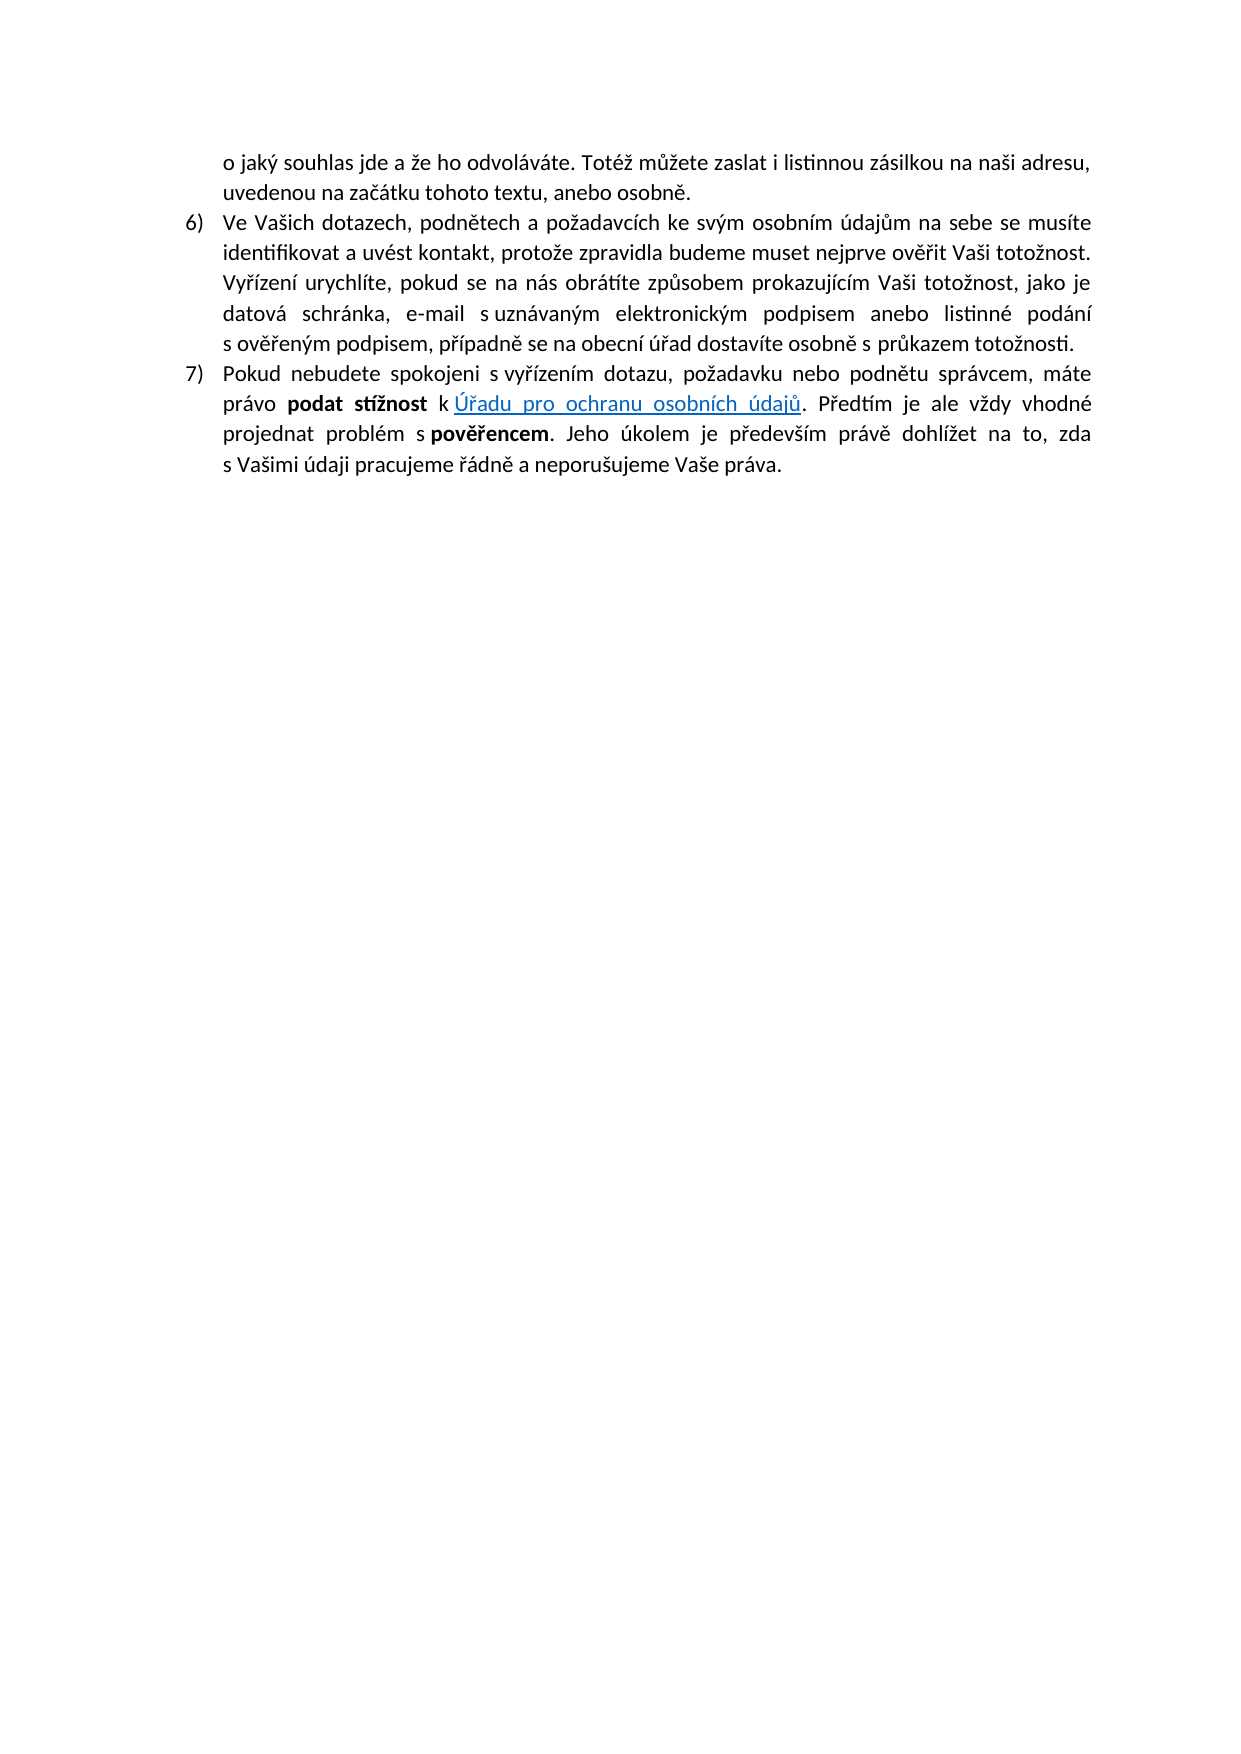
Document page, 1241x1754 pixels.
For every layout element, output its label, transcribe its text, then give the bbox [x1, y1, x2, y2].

list Pokud nebudete spokojeni s vyřízením dotazu, požadavku nebo podnětu správcem, máte právo podat stížnost k Úřadu pro ochranu osobních údajů. Předtím je ale vždy vhodné projednat problém s pověřencem. Jeho úkolem je především právě dohlížet na to, zda s Vašimi údaji pracujeme řádně a neporušujeme Vaše práva. [185, 359, 1093, 478]
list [185, 148, 1093, 206]
list Ve Vašich dotazech, podnětech a požadavcích ke svým osobním údajům na sebe se musíte identifikovat a uvést kontakt, protože zpravidla budeme muset nejprve ověřit Vaši totožnost. Vyřízení urychlíte, pokud se na nás obrátíte způsobem prokazujícím Vaši totožnost, jako je datová schránka, e-mail s uznávaným elektronickým podpisem anebo listinné podání s ověřeným podpisem, případně se na obecní úřad dostavíte osobně s průkazem totožnosti. [185, 208, 1093, 357]
